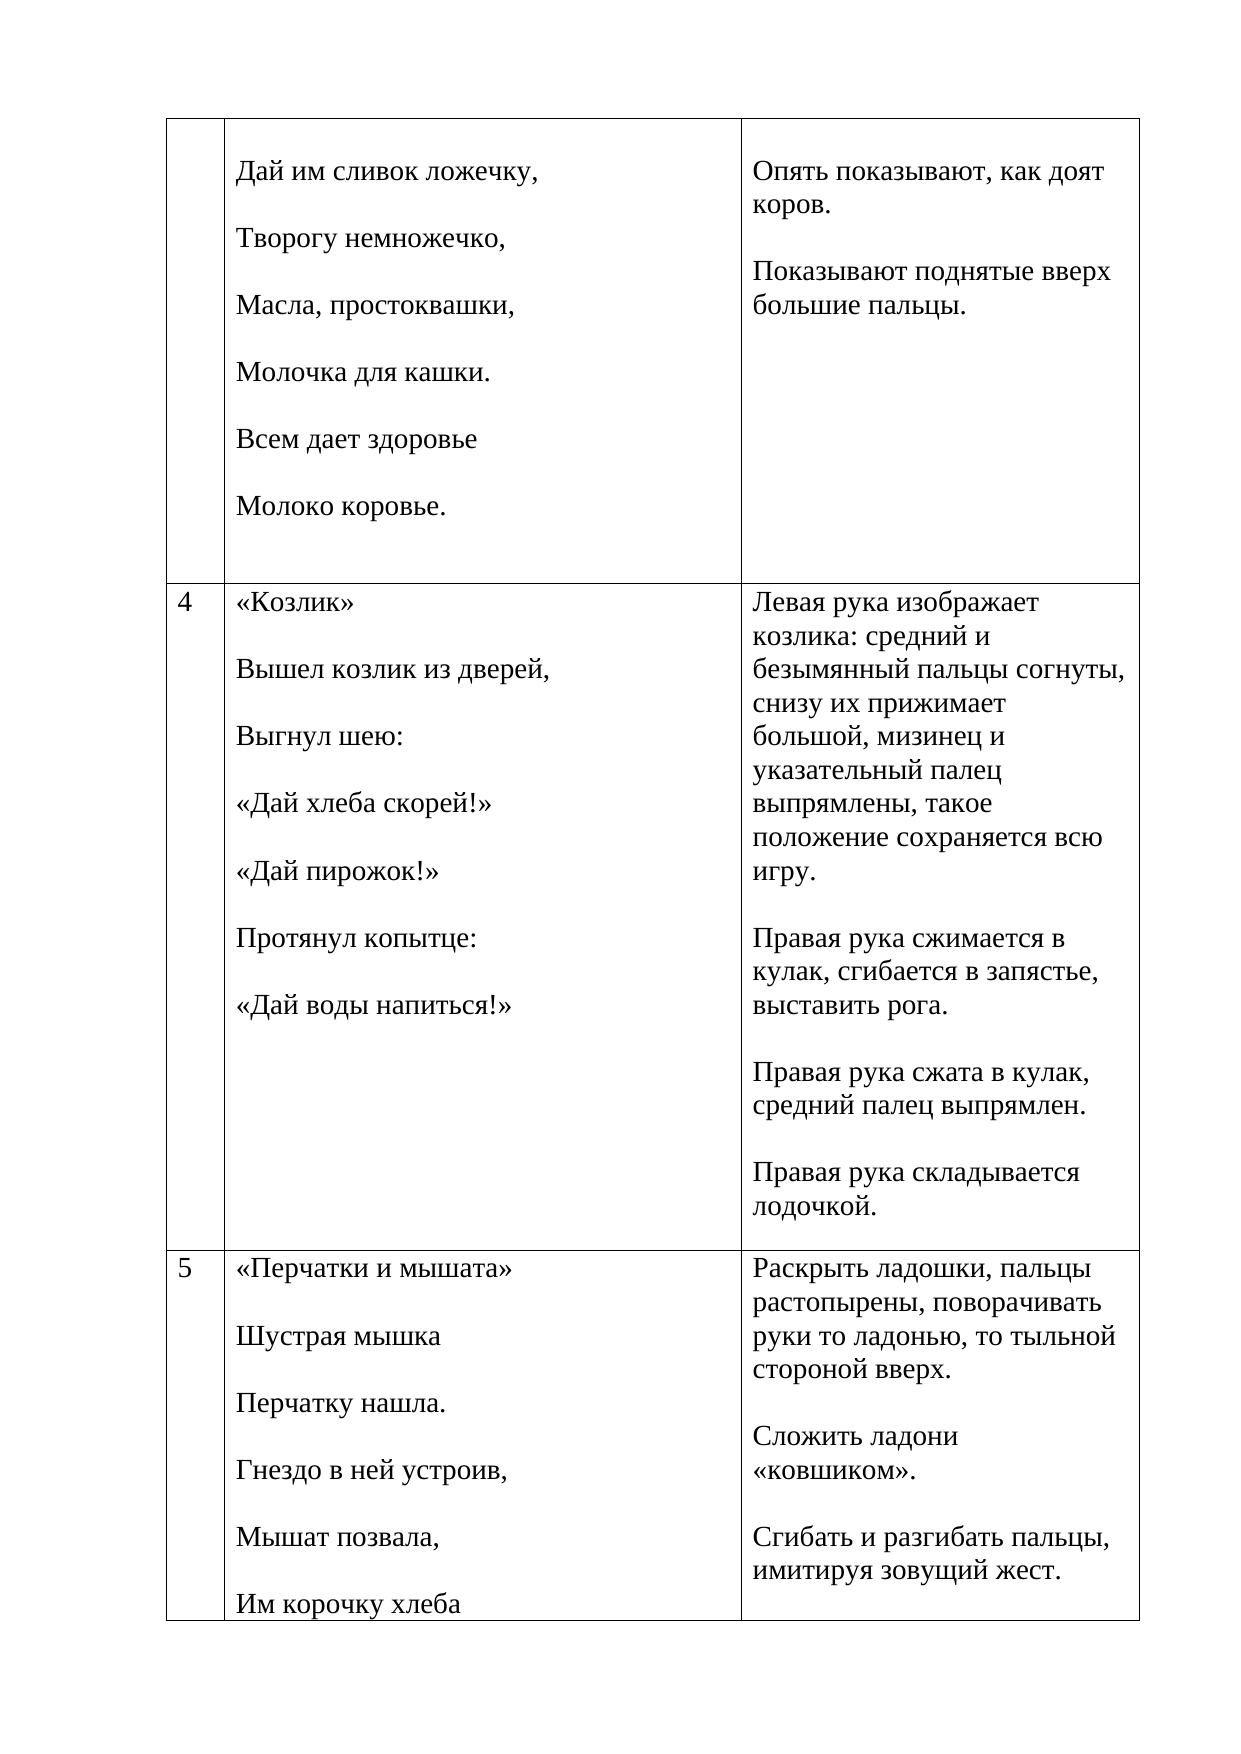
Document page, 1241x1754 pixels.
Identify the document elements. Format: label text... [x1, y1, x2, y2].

table_cell Левая рука изображает козлика: средний и безымянный пальцы согнуты, снизу их прижимает большой, мизинец и указательный палец выпрямлены, такое положение сохраняется всю игру. Правая рука сжимается в кулак, сгибается в запястье, выставить рога. Правая рука сжата в кулак, средний палец выпрямлен. Правая рука складывается лодочкой. [742, 584, 1139, 1249]
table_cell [742, 1251, 1139, 1619]
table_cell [225, 119, 741, 583]
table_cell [225, 1251, 741, 1619]
table_cell 5 [167, 1251, 224, 1619]
table_cell 4 [167, 584, 224, 1249]
table_cell 3 [167, 119, 224, 583]
table_cell «Козлик» Вышел козлик из дверей, Выгнул шею: «Дай хлеба скорей!» «Дай пирожок!» Протянул копытце: «Дай воды напиться!» [225, 584, 741, 1249]
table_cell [742, 119, 1139, 583]
